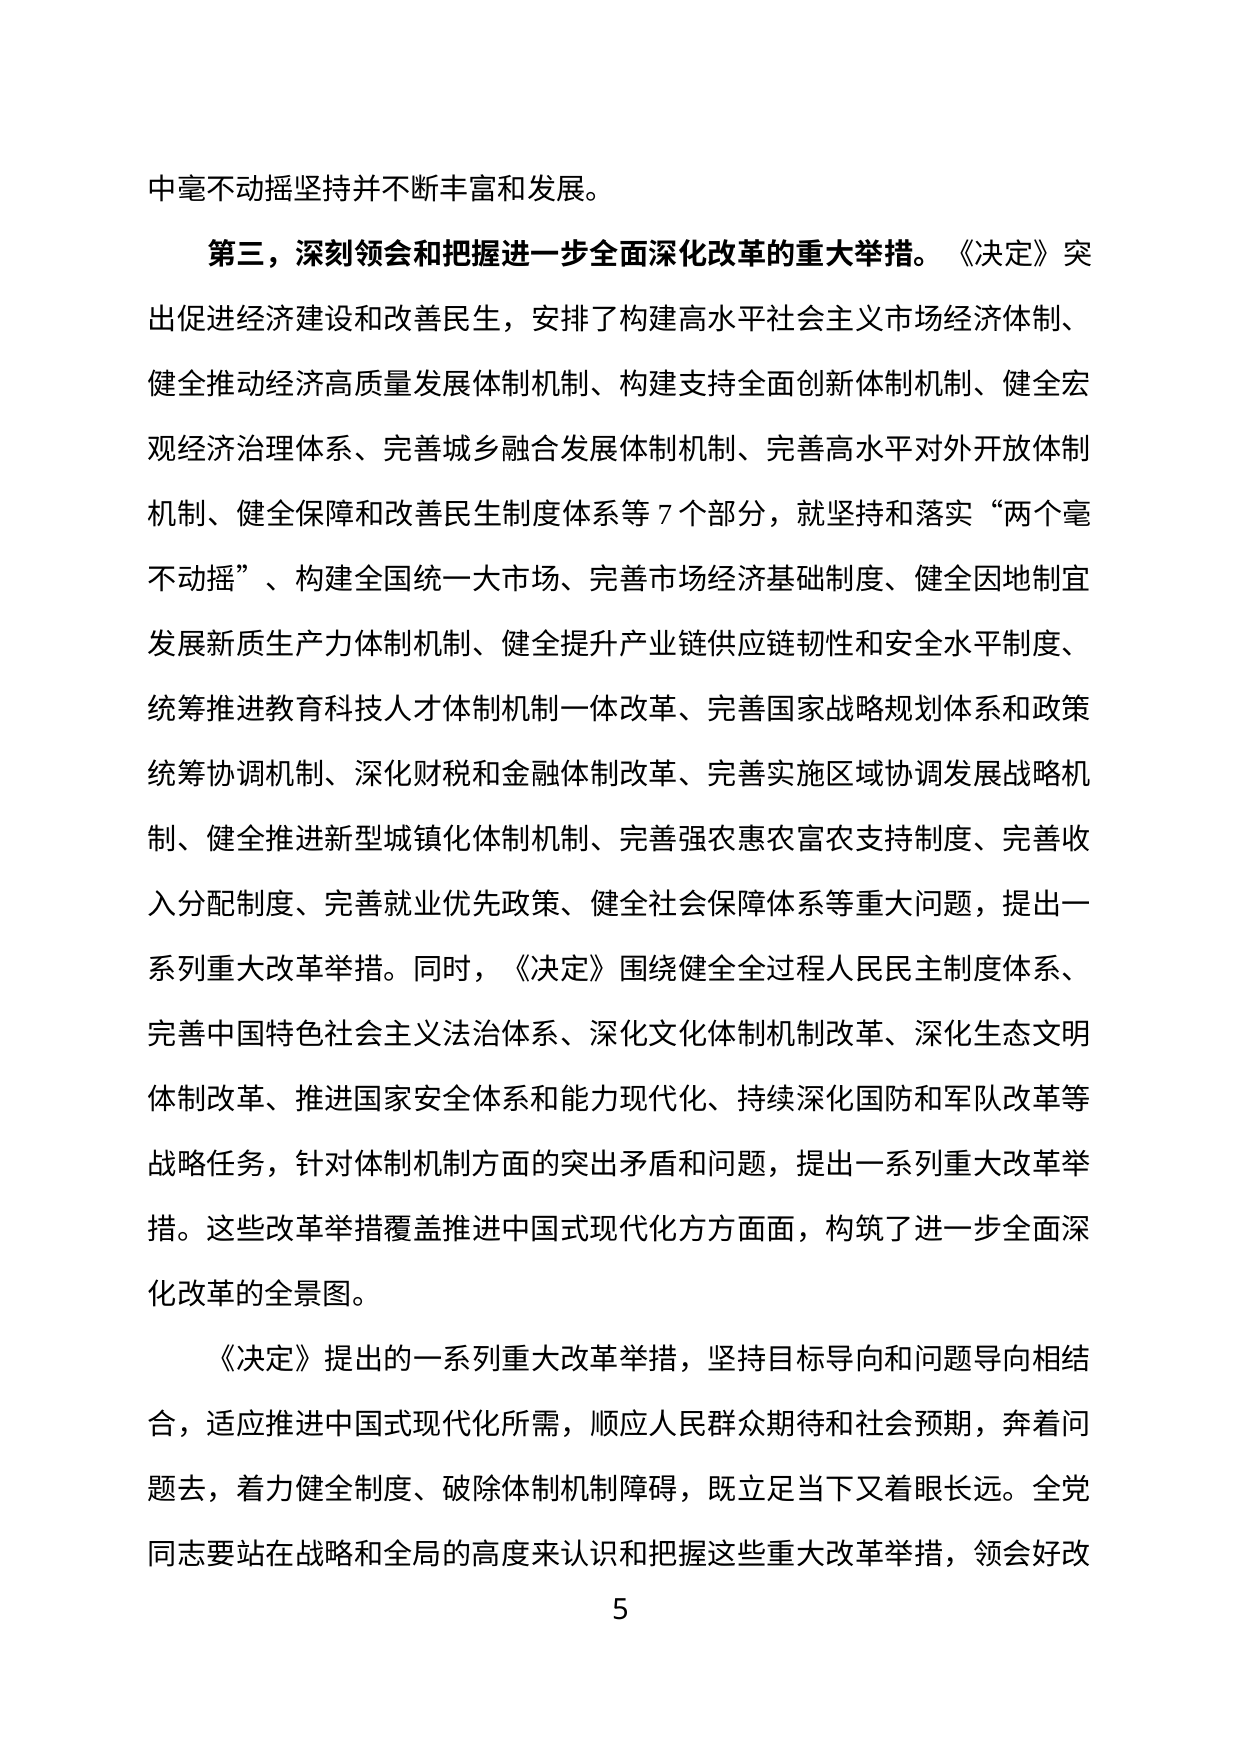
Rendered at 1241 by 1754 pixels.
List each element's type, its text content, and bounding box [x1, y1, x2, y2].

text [148, 154, 1092, 219]
text 第三，深刻领会和把握进一步全面深化改革的重大举措。《决定》突出促进经济建设和改善民生，安排了构建高水平社会主义市场经济体制、健全推动经济高质量发展体制机制、构建支持全面创新体制机制、健全宏观经济治理体系、完善城乡融合发展体制机制、完善高水平对外开放体制机制、健全保障和改善民生制度体系等7个部分，就坚持和落实“两个毫不动摇”、构建全国统一大市场、完善市场经济基础制度、健全因地制宜发展新质生产力体制机制、健全提升产业链供应链韧性和安全水平制度、统筹推进教育科技人才体制机制一体改革、完善国家战略规划体系和政策统筹协调机制、深化财税和金融体制改革、完善实施区域协调发展战略机制、健全推进新型城镇化体制机制、完善强农惠农富农支持制度、完善收入分配制度、完善就业优先政策、健全社会保障体系等重大问题，提出一系列重大改革举措。同时，《决定》围绕健全全过程人民民主制度体系、完善中国特色社会主义法治体系、深化文化体制机制改革、深化生态文明体制改革、推进国家安全体系和能力现代化、持续深化国防和军队改革等战略任务，针对体制机制方面的突出矛盾和问题，提出一系列重大改革举措。这些改革举措覆盖推进中国式现代化方方面面，构筑了进一步全面深化改革的全景图。 [148, 219, 1092, 1324]
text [148, 1324, 1092, 1584]
